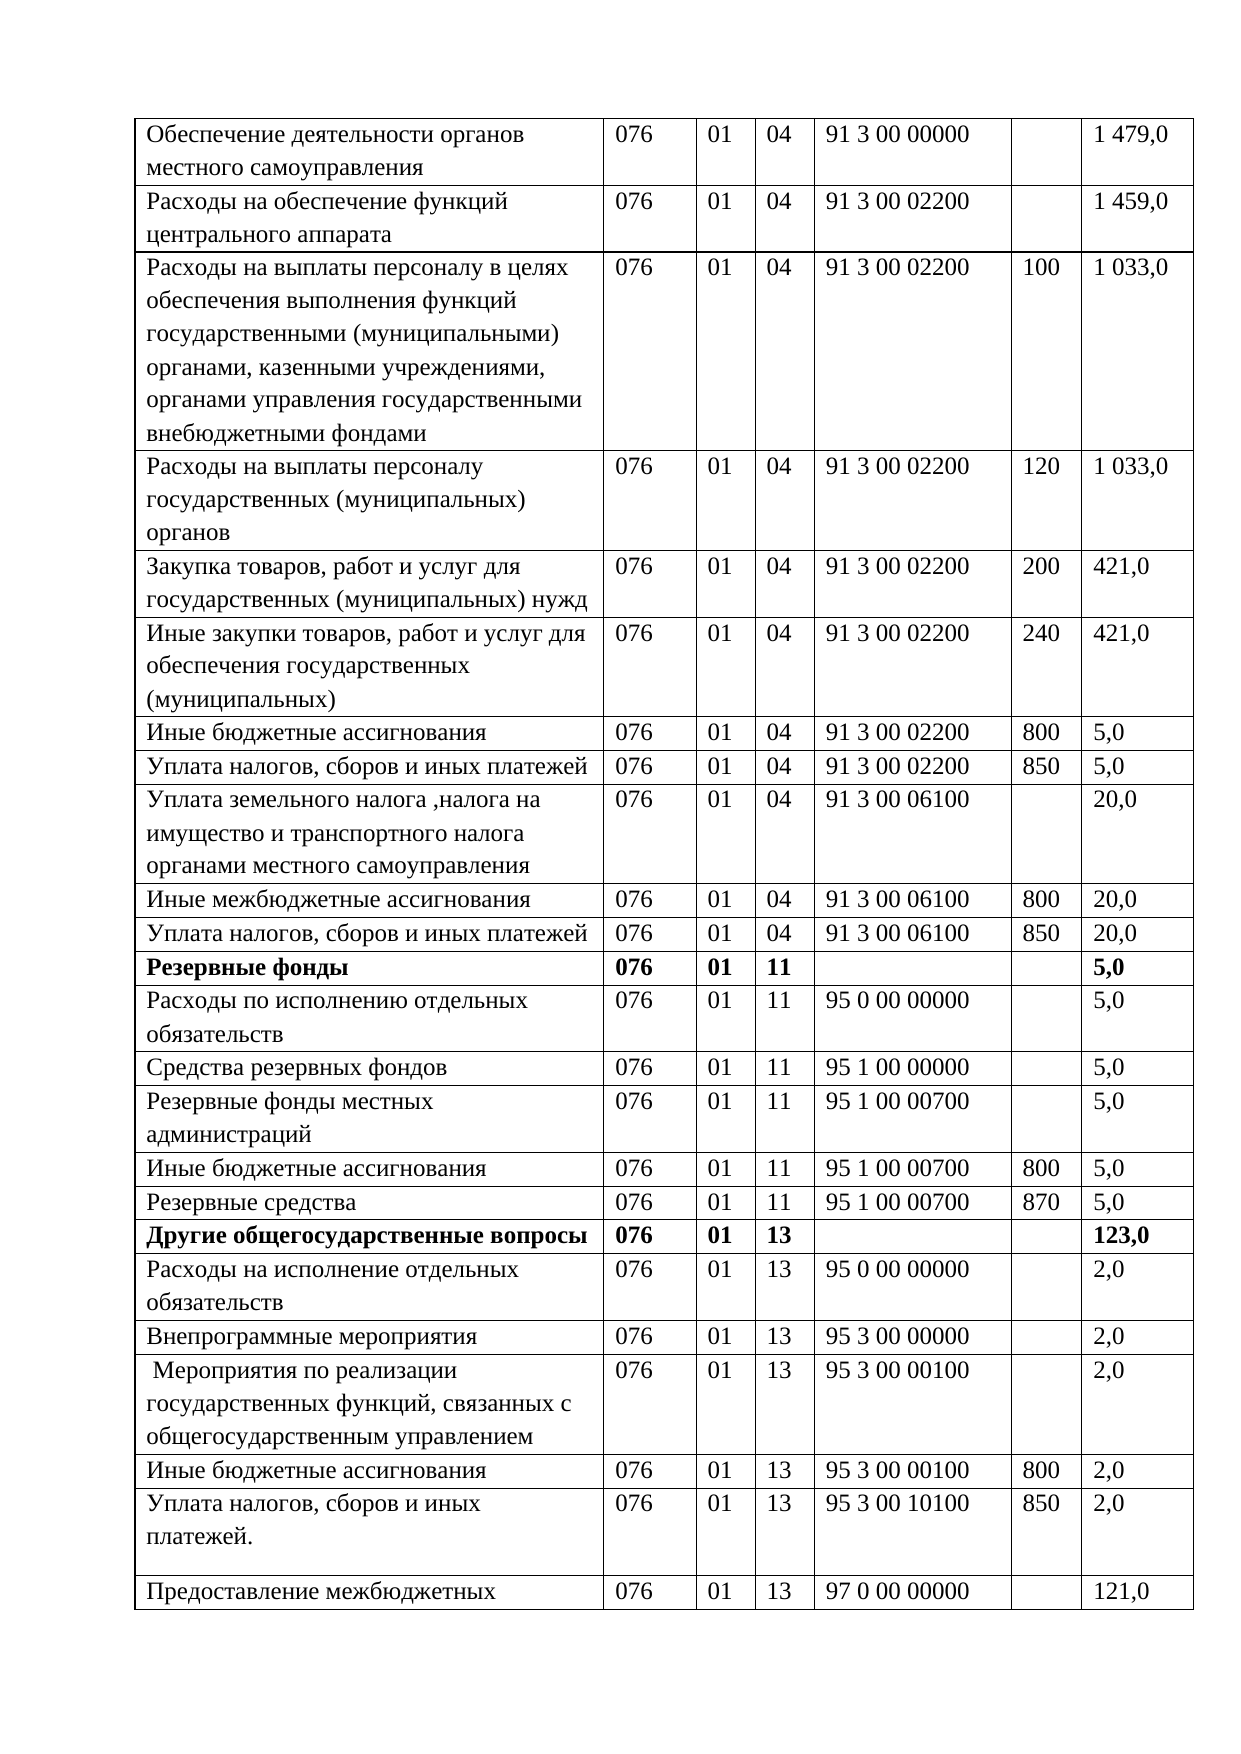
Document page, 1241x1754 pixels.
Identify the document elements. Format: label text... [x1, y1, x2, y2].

table_cell 04 [756, 451, 814, 550]
table_cell Иные закупки товаров, работ и услуг для обеспечения государственных (муниципальных) [136, 618, 603, 716]
table_cell 91 3 00 02200 [815, 717, 1011, 750]
table_cell 04 [756, 918, 814, 951]
table_cell Другие общегосударственные вопросы [136, 1220, 603, 1253]
table_cell 2,0 [1082, 1321, 1193, 1354]
table_cell 91 3 00 02200 [815, 751, 1011, 783]
table_cell 91 3 00 06100 [815, 884, 1011, 917]
table_cell 076 [604, 952, 696, 984]
table_cell 95 1 00 00700 [815, 1086, 1011, 1152]
table_cell 5,0 [1082, 751, 1193, 783]
table_cell 01 [697, 884, 755, 917]
table_cell [1012, 1576, 1081, 1609]
table_cell 076 [604, 751, 696, 783]
table_cell 91 3 00 02200 [815, 253, 1011, 450]
table_cell 95 1 00 00700 [815, 1153, 1011, 1186]
table_cell 076 [604, 253, 696, 450]
table_cell 95 3 00 10100 [815, 1489, 1011, 1575]
table_cell 01 [697, 1489, 755, 1575]
table_cell Мероприятия по реализации государственных функций, связанных с общегосударственным управлением [136, 1355, 603, 1454]
table_cell 870 [1012, 1187, 1081, 1219]
table_cell Средства резервных фондов [136, 1052, 603, 1085]
table_cell 04 [756, 751, 814, 783]
table_cell 01 [697, 952, 755, 984]
table_cell 076 [604, 1254, 696, 1320]
table_cell 800 [1012, 1455, 1081, 1487]
table_cell 2,0 [1082, 1254, 1193, 1320]
table_cell 2,0 [1082, 1355, 1193, 1454]
table_cell 850 [1012, 918, 1081, 951]
table_cell 123,0 [1082, 1220, 1193, 1253]
table_cell 13 [756, 1489, 814, 1575]
table_cell 076 [604, 186, 696, 251]
table_cell 04 [756, 119, 814, 185]
table_cell 95 0 00 00000 [815, 986, 1011, 1051]
table_cell 076 [604, 1576, 696, 1609]
table_cell 076 [604, 551, 696, 617]
table_cell 13 [756, 1576, 814, 1609]
table_cell 91 3 00 02200 [815, 186, 1011, 251]
table_cell 5,0 [1082, 1187, 1193, 1219]
table_cell Расходы по исполнению отдельных обязательств [136, 986, 603, 1051]
table_cell 11 [756, 986, 814, 1051]
table_cell 91 3 00 06100 [815, 918, 1011, 951]
table_cell Расходы на выплаты персоналу в целях обеспечения выполнения функций государственными (муниципальными) органами, казенными учреждениями, органами управления государственными внебюджетными фондами [136, 253, 603, 450]
table_cell Уплата налогов, сборов и иных платежей [136, 918, 603, 951]
table_cell 01 [697, 618, 755, 716]
table_cell 421,0 [1082, 551, 1193, 617]
table_cell 01 [697, 918, 755, 951]
table_cell 01 [697, 1086, 755, 1152]
table_cell 5,0 [1082, 986, 1193, 1051]
table_cell [1012, 1254, 1081, 1320]
table_cell 01 [697, 253, 755, 450]
table_cell 076 [604, 1052, 696, 1085]
table_cell 13 [756, 1254, 814, 1320]
table_cell 11 [756, 1086, 814, 1152]
table_cell 01 [697, 1052, 755, 1085]
table_cell 11 [756, 1153, 814, 1186]
table_cell [815, 1220, 1011, 1253]
table_cell 01 [697, 1187, 755, 1219]
table_cell 04 [756, 717, 814, 750]
table_cell Иные бюджетные ассигнования [136, 717, 603, 750]
table_cell Резервные средства [136, 1187, 603, 1219]
table_cell Расходы на выплаты персоналу государственных (муниципальных) органов [136, 451, 603, 550]
table_cell 01 [697, 1220, 755, 1253]
table_cell [1012, 119, 1081, 185]
table_cell 200 [1012, 551, 1081, 617]
table_cell 01 [697, 1355, 755, 1454]
table_cell 076 [604, 1153, 696, 1186]
table_cell 850 [1012, 751, 1081, 783]
table_cell Резервные фонды [136, 952, 603, 984]
table_cell [1012, 1355, 1081, 1454]
table_cell Расходы на исполнение отдельных обязательств [136, 1254, 603, 1320]
table_cell 01 [697, 186, 755, 251]
table_cell 076 [604, 618, 696, 716]
table_cell 100 [1012, 253, 1081, 450]
table_cell 95 0 00 00000 [815, 1254, 1011, 1320]
table_cell 13 [756, 1455, 814, 1487]
table_cell Иные бюджетные ассигнования [136, 1153, 603, 1186]
table_cell Закупка товаров, работ и услуг для государственных (муниципальных) нужд [136, 551, 603, 617]
table_cell 5,0 [1082, 1086, 1193, 1152]
table_cell 01 [697, 1254, 755, 1320]
table_cell 076 [604, 1455, 696, 1487]
table_cell 04 [756, 618, 814, 716]
table_cell 2,0 [1082, 1455, 1193, 1487]
table_cell 5,0 [1082, 717, 1193, 750]
table_cell 04 [756, 884, 814, 917]
table_cell Резервные фонды местных администраций [136, 1086, 603, 1152]
table_cell [1012, 952, 1081, 984]
table_cell 076 [604, 785, 696, 883]
table_cell 13 [756, 1355, 814, 1454]
table_cell 076 [604, 986, 696, 1051]
table_cell 076 [604, 1187, 696, 1219]
table_cell 850 [1012, 1489, 1081, 1575]
table_cell 04 [756, 253, 814, 450]
table_cell 95 1 00 00700 [815, 1187, 1011, 1219]
table_cell 5,0 [1082, 1052, 1193, 1085]
table_cell 076 [604, 884, 696, 917]
table_cell [1012, 186, 1081, 251]
table_cell 95 3 00 00000 [815, 1321, 1011, 1354]
table_cell 04 [756, 186, 814, 251]
table_cell 95 1 00 00000 [815, 1052, 1011, 1085]
table_cell 076 [604, 1086, 696, 1152]
table_cell 800 [1012, 1153, 1081, 1186]
table_cell 91 3 00 06100 [815, 785, 1011, 883]
table_cell 91 3 00 02200 [815, 451, 1011, 550]
table_cell 2,0 [1082, 1489, 1193, 1575]
table_cell Уплата налогов, сборов и иных платежей [136, 751, 603, 783]
table_cell [1012, 785, 1081, 883]
table_cell 240 [1012, 618, 1081, 716]
table_cell 1 033,0 [1082, 451, 1193, 550]
table_cell 800 [1012, 884, 1081, 917]
table_cell 13 [756, 1321, 814, 1354]
table_cell 91 3 00 02200 [815, 618, 1011, 716]
table_cell 076 [604, 1220, 696, 1253]
table_cell 121,0 [1082, 1576, 1193, 1609]
table_cell 01 [697, 119, 755, 185]
table_cell 01 [697, 751, 755, 783]
table_cell 076 [604, 1489, 696, 1575]
table_cell [815, 952, 1011, 984]
table_cell 1 479,0 [1082, 119, 1193, 185]
table_cell 11 [756, 1187, 814, 1219]
table_cell Внепрограммные мероприятия [136, 1321, 603, 1354]
table_cell 076 [604, 1355, 696, 1454]
table_cell Иные межбюджетные ассигнования [136, 884, 603, 917]
table_cell 5,0 [1082, 1153, 1193, 1186]
table_cell 01 [697, 785, 755, 883]
table_cell 076 [604, 717, 696, 750]
table_cell 1 459,0 [1082, 186, 1193, 251]
table_cell Иные бюджетные ассигнования [136, 1455, 603, 1487]
table_cell 20,0 [1082, 785, 1193, 883]
table_cell 04 [756, 785, 814, 883]
table_cell [1012, 1220, 1081, 1253]
table_cell Обеспечение деятельности органов местного самоуправления [136, 119, 603, 185]
table_cell 076 [604, 918, 696, 951]
table_cell 20,0 [1082, 918, 1193, 951]
table_cell 01 [697, 451, 755, 550]
table_cell 1 033,0 [1082, 253, 1193, 450]
table_cell 20,0 [1082, 884, 1193, 917]
table_cell 11 [756, 1052, 814, 1085]
table_cell 97 0 00 00000 [815, 1576, 1011, 1609]
table_cell [1012, 1052, 1081, 1085]
table_cell 01 [697, 1455, 755, 1487]
table_cell 11 [756, 952, 814, 984]
table_cell 01 [697, 1153, 755, 1186]
table_cell 076 [604, 119, 696, 185]
table_cell 421,0 [1082, 618, 1193, 716]
table_cell Расходы на обеспечение функций центрального аппарата [136, 186, 603, 251]
table_cell 800 [1012, 717, 1081, 750]
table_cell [136, 1576, 603, 1609]
table_cell Уплата земельного налога ,налога на имущество и транспортного налога органами местного самоуправления [136, 785, 603, 883]
table_cell 01 [697, 1321, 755, 1354]
table_cell Уплата налогов, сборов и иных платежей. [136, 1489, 603, 1575]
table_cell [1012, 1086, 1081, 1152]
table_cell 91 3 00 00000 [815, 119, 1011, 185]
table_cell 01 [697, 551, 755, 617]
table_cell 076 [604, 1321, 696, 1354]
table_cell 01 [697, 986, 755, 1051]
table_cell [1012, 1321, 1081, 1354]
table_cell 95 3 00 00100 [815, 1455, 1011, 1487]
table_cell 13 [756, 1220, 814, 1253]
table_cell 5,0 [1082, 952, 1193, 984]
table_cell 01 [697, 717, 755, 750]
table_cell 04 [756, 551, 814, 617]
table_cell 01 [697, 1576, 755, 1609]
table_cell [1012, 986, 1081, 1051]
table_cell 95 3 00 00100 [815, 1355, 1011, 1454]
table_cell 91 3 00 02200 [815, 551, 1011, 617]
table_cell 120 [1012, 451, 1081, 550]
table_cell 076 [604, 451, 696, 550]
